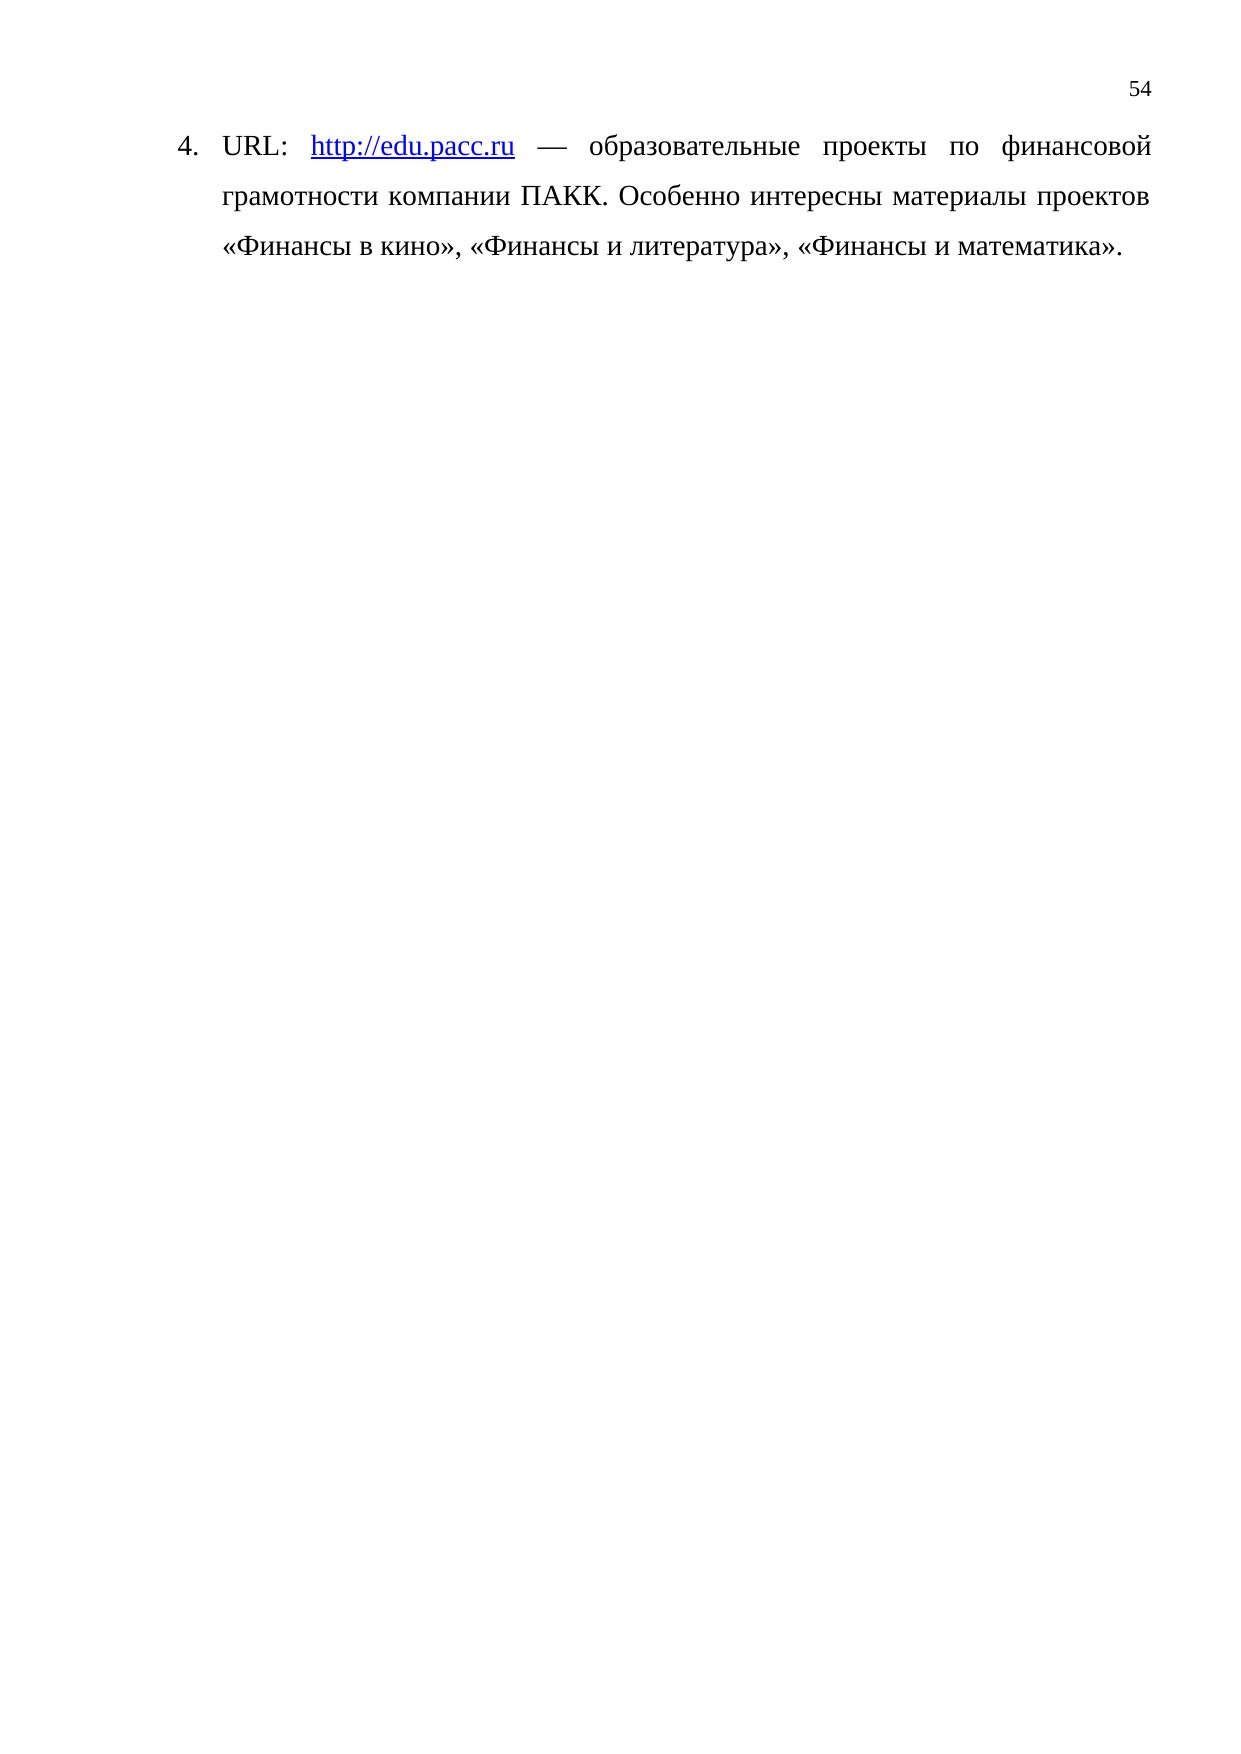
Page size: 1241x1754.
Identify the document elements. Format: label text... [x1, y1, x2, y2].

text «Финансы в кино», «Финансы и литература», «Финансы и математика». [222, 229, 1176, 262]
list URL: http://edu.pacc.ru — образовательные проекты по финансовой грамотности компании ПАКК. Особенно интересны материалы проектов [177, 128, 1152, 212]
